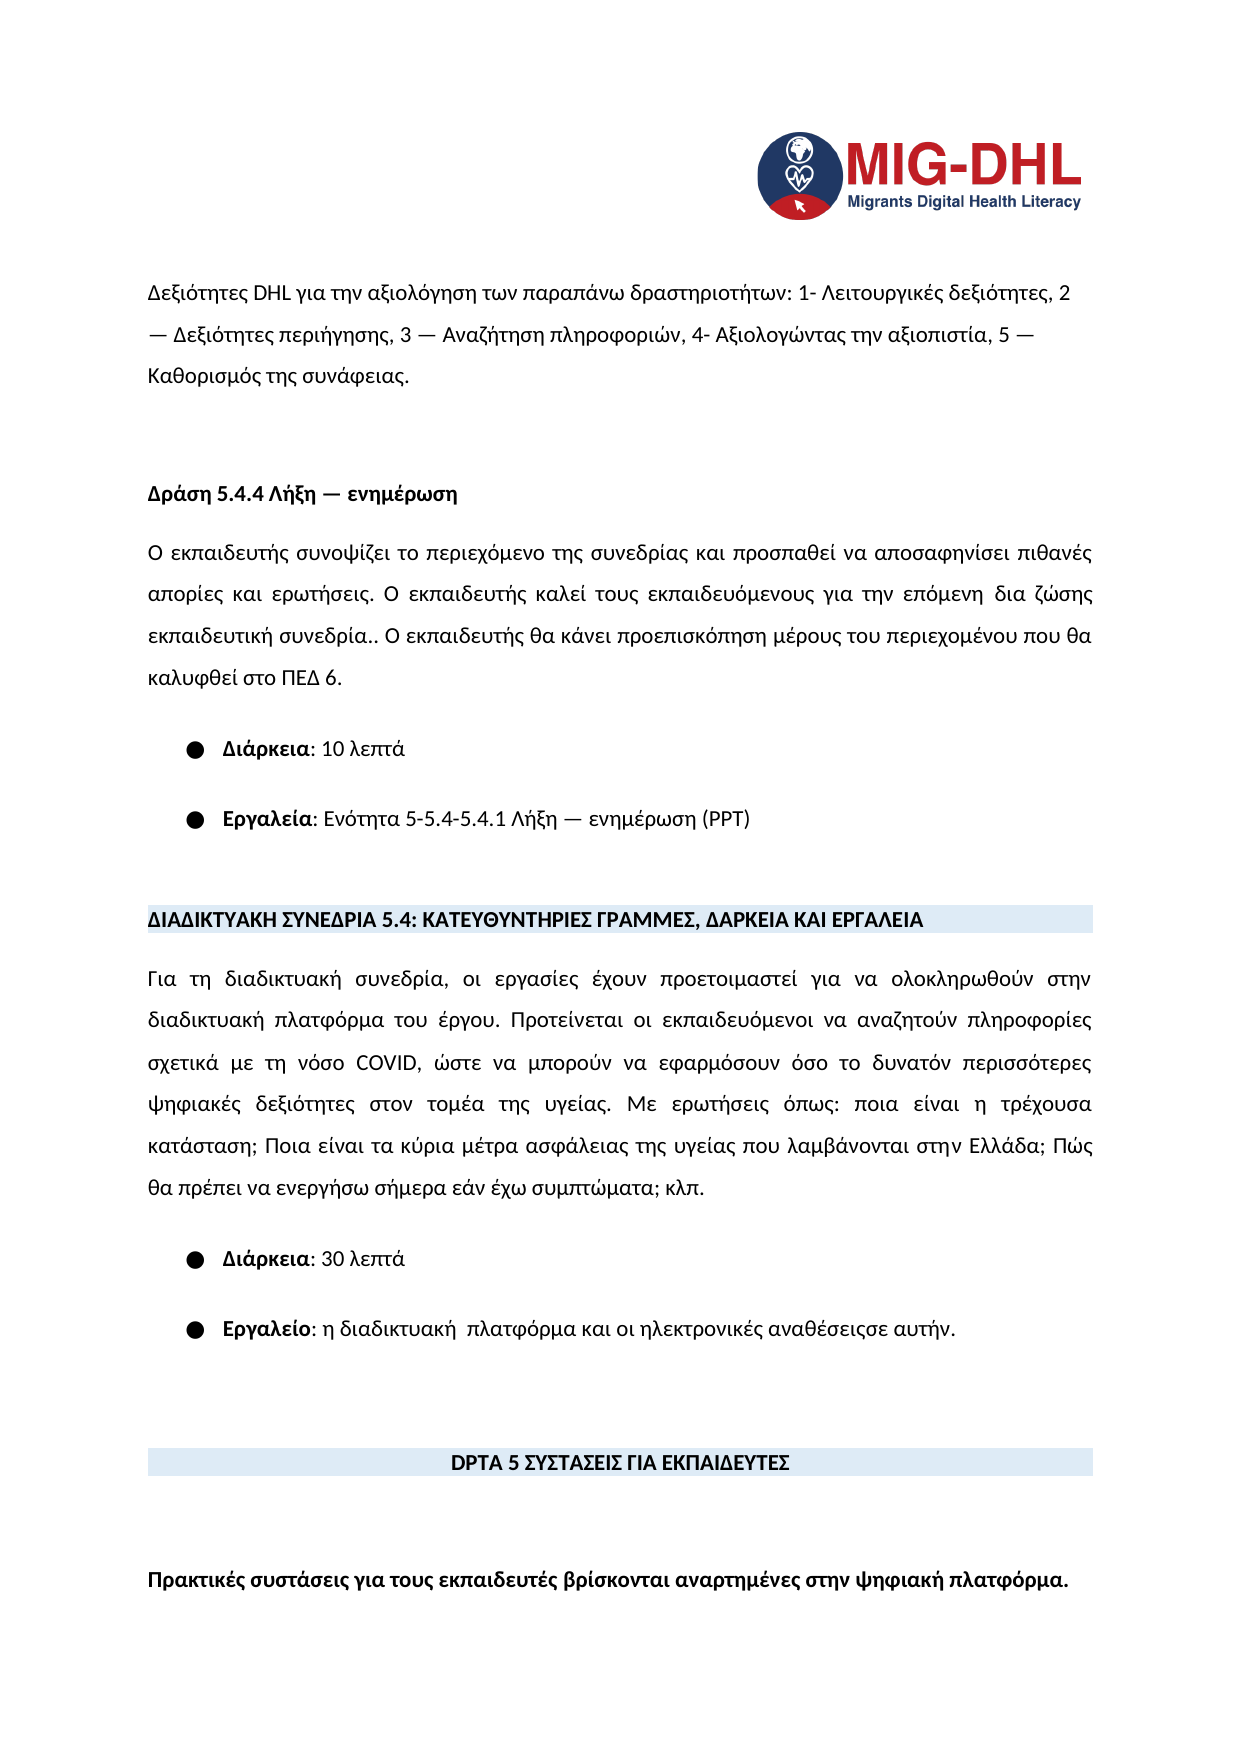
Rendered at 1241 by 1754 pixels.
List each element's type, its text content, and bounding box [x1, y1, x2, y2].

text Πρακτικές συστάσεις για τους εκπαιδευτές βρίσκονται αναρτημένες στην ψηφιακή πλατφόρμα. [148, 1566, 1093, 1594]
list Εργαλεία: Ενότητα 5-5.4-5.4.1 Λήξη — ενημέρωση (PPT) [185, 793, 1093, 839]
text ΔΙΑΔΙΚΤΥΑΚΗ ΣΥΝΕΔΡΙΑ 5.4: ΚΑΤΕΥΘΥΝΤΗΡΙΕΣ ΓΡΑΜΜΕΣ, ΔΑΡΚΕΙΑ ΚΑΙ ΕΡΓΑΛΕΙΑ [148, 905, 1093, 933]
list Διάρκεια: 30 λεπτά [185, 1232, 1093, 1279]
list Διάρκεια: 10 λεπτά [185, 722, 1093, 769]
text Ο εκπαιδευτής συνοψίζει το περιεχόμενο της συνεδρίας και προσπαθεί να αποσαφηνίσει πιθανές απορίες και ερωτήσεις. Ο εκπαιδευτής καλεί τους εκπαιδευόμενους για την επόμενη δια ζώσης εκπαιδευτική συνεδρία.. Ο εκπαιδευτής θα κάνει προεπισκόπηση μέρους του περιεχομένου που θα καλυφθεί στο ΠΕΔ 6. [148, 538, 1093, 692]
text Δεξιότητες DHL για την αξιολόγηση των παραπάνω δραστηριοτήτων: 1- Λειτουργικές δεξιότητες, 2 — Δεξιότητες περιήγησης, 3 — Αναζήτηση πληροφοριών, 4- Αξιολογώντας την αξιοπιστία, 5 — Καθορισμός της συνάφειας. [148, 278, 1093, 390]
text Δράση 5.4.4 Λήξη — ενημέρωση [148, 479, 1093, 507]
list Εργαλείο: η διαδικτυακή πλατφόρμα και οι ηλεκτρονικές αναθέσειςσε αυτήν. [185, 1303, 1093, 1349]
text DPTA 5 ΣΥΣΤΑΣΕΙΣ ΓΙΑ ΕΚΠΑΙΔΕΥΤΕΣ [148, 1448, 1093, 1476]
text Για τη διαδικτυακή συνεδρία, οι εργασίες έχουν προετοιμαστεί για να ολοκληρωθούν στην διαδικτυακή πλατφόρμα του έργου. Προτείνεται οι εκπαιδευόμενοι να αναζητούν πληροφορίες σχετικά με τη νόσο COVID, ώστε να μπορούν να εφαρμόσουν όσο το δυνατόν περισσότερες ψηφιακές δεξιότητες στον τομέα της υγείας. Με ερωτήσεις όπως: ποια είναι η τρέχουσα κατάσταση; Ποια είναι τα κύρια μέτρα ασφάλειας της υγείας που λαμβάνονται στην Ελλάδα; Πώς θα πρέπει να ενεργήσω σήμερα εάν έχω συμπτώματα; κλπ. [148, 964, 1093, 1202]
picture [757, 132, 1081, 220]
